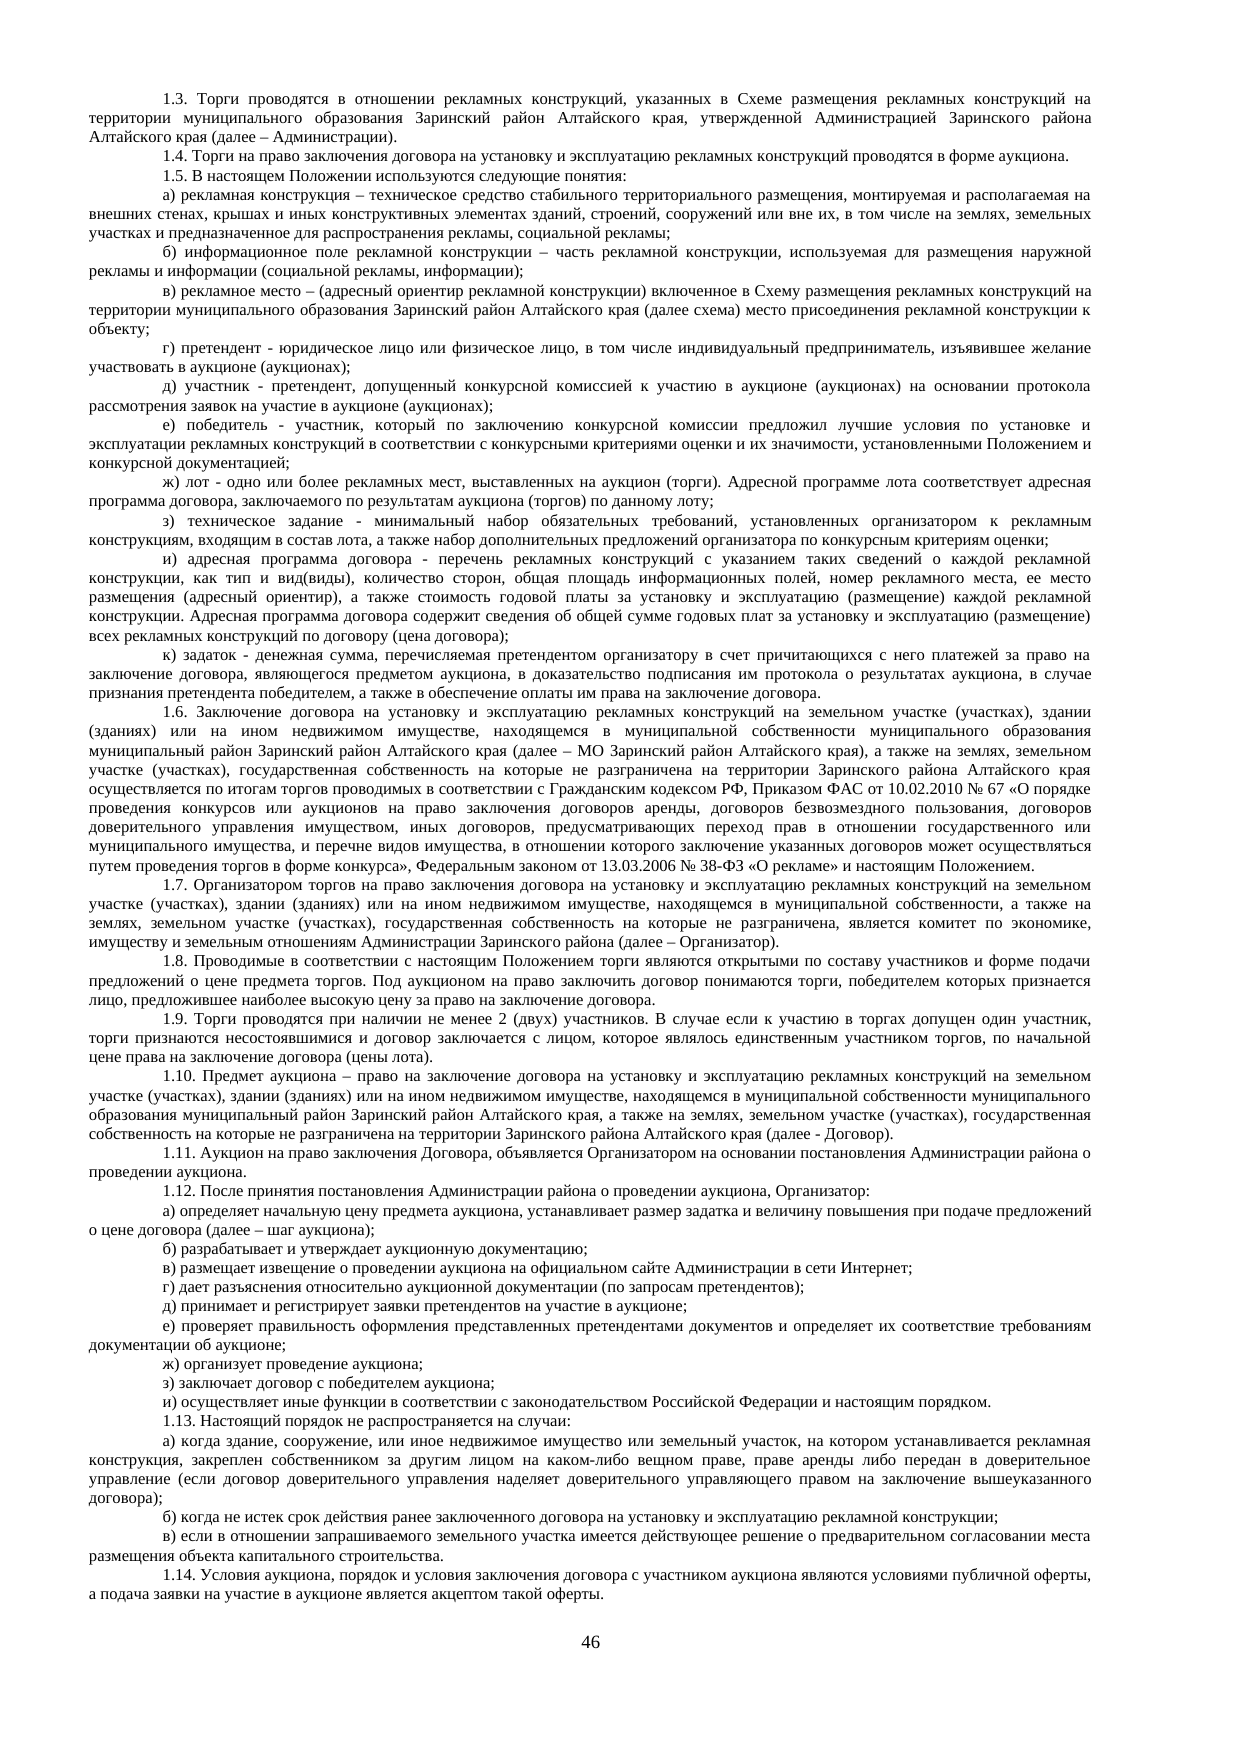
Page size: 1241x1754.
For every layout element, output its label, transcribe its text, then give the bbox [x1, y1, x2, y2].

text в) рекламное место – (адресный ориентир рекламной конструкции) включенное в Схему размещения рекламных конструкций на территории муниципального образования Заринский район Алтайского края (далее схема) место присоединения рекламной конструкции к объекту; [89, 280, 1092, 338]
text 1.10. Предмет аукциона – право на заключение договора на установку и эксплуатацию рекламных конструкций на земельном участке (участках), здании (зданиях) или на ином недвижимом имуществе, находящемся в муниципальной собственности муниципального образования муниципальный район Заринский район Алтайского края, а также на землях, земельном участке (участках), государственная собственность на которые не разграничена на территории Заринского района Алтайского края (далее - Договор). [89, 1066, 1092, 1143]
text б) информационное поле рекламной конструкции – часть рекламной конструкции, используемая для размещения наружной рекламы и информации (социальной рекламы, информации); [89, 242, 1092, 280]
text 1.12. После принятия постановления Администрации района о проведении аукциона, Организатор: [89, 1181, 1092, 1200]
text ж) организует проведение аукциона; [89, 1354, 1092, 1373]
text и) адресная программа договора - перечень рекламных конструкций с указанием таких сведений о каждой рекламной конструкции, как тип и вид(виды), количество сторон, общая площадь информационных полей, номер рекламного места, ее место размещения (адресный ориентир), а также стоимость годовой платы за установку и эксплуатацию (размещение) каждой рекламной конструкции. Адресная программа договора содержит сведения об общей сумме годовых плат за установку и эксплуатацию (размещение) всех рекламных конструкций по договору (цена договора); [89, 549, 1092, 644]
text 1.13. Настоящий порядок не распространяется на случаи: [89, 1411, 1092, 1430]
text г) дает разъяснения относительно аукционной документации (по запросам претендентов); [89, 1277, 1092, 1296]
text а) определяет начальную цену предмета аукциона, устанавливает размер задатка и величину повышения при подаче предложений о цене договора (далее – шаг аукциона); [89, 1200, 1092, 1239]
text а) когда здание, сооружение, или иное недвижимое имущество или земельный участок, на котором устанавливается рекламная конструкция, закреплен собственником за другим лицом на каком-либо вещном праве, праве аренды либо передан в доверительное управление (если договор доверительного управления наделяет доверительного управляющего правом на заключение вышеуказанного договора); [89, 1430, 1092, 1507]
text 1.7. Организатором торгов на право заключения договора на установку и эксплуатацию рекламных конструкций на земельном участке (участках), здании (зданиях) или на ином недвижимом имуществе, находящемся в муниципальной собственности, а также на землях, земельном участке (участках), государственная собственность на которые не разграничена, является комитет по экономике, имуществу и земельным отношениям Администрации Заринского района (далее – Организатор). [89, 874, 1092, 951]
text д) участник - претендент, допущенный конкурсной комиссией к участию в аукционе (аукционах) на основании протокола рассмотрения заявок на участие в аукционе (аукционах); [89, 376, 1092, 414]
text в) если в отношении запрашиваемого земельного участка имеется действующее решение о предварительном согласовании места размещения объекта капитального строительства. [89, 1526, 1092, 1564]
text 1.14. Условия аукциона, порядок и условия заключения договора с участником аукциона являются условиями публичной оферты, а подача заявки на участие в аукционе является акцептом такой оферты. [89, 1564, 1092, 1603]
text 1.5. В настоящем Положении используются следующие понятия: [89, 165, 1092, 184]
text е) победитель - участник, который по заключению конкурсной комиссии предложил лучшие условия по установке и эксплуатации рекламных конструкций в соответствии с конкурсными критериями оценки и их значимости, установленными Положением и конкурсной документацией; [89, 414, 1092, 472]
text ж) лот - одно или более рекламных мест, выставленных на аукцион (торги). Адресной программе лота соответствует адресная программа договора, заключаемого по результатам аукциона (торгов) по данному лоту; [89, 472, 1092, 510]
text к) задаток - денежная сумма, перечисляемая претендентом организатору в счет причитающихся с него платежей за право на заключение договора, являющегося предметом аукциона, в доказательство подписания им протокола о результатах аукциона, в случае признания претендента победителем, а также в обеспечение оплаты им права на заключение договора. [89, 644, 1092, 702]
text а) рекламная конструкция – техническое средство стабильного территориального размещения, монтируемая и располагаемая на внешних стенах, крышах и иных конструктивных элементах зданий, строений, сооружений или вне их, в том числе на землях, земельных участках и предназначенное для распространения рекламы, социальной рекламы; [89, 184, 1092, 242]
text б) когда не истек срок действия ранее заключенного договора на установку и эксплуатацию рекламной конструкции; [89, 1507, 1092, 1526]
text в) размещает извещение о проведении аукциона на официальном сайте Администрации в сети Интернет; [89, 1258, 1092, 1277]
text 1.6. Заключение договора на установку и эксплуатацию рекламных конструкций на земельном участке (участках), здании (зданиях) или на ином недвижимом имуществе, находящемся в муниципальной собственности муниципального образования муниципальный район Заринский район Алтайского края (далее – МО Заринский район Алтайского края), а также на землях, земельном участке (участках), государственная собственность на которые не разграничена на территории Заринского района Алтайского края осуществляется по итогам торгов проводимых в соответствии с Гражданским кодексом РФ, Приказом ФАС от 10.02.2010 № 67 «О порядке проведения конкурсов или аукционов на право заключения договоров аренды, договоров безвозмездного пользования, договоров доверительного управления имуществом, иных договоров, предусматривающих переход прав в отношении государственного или муниципального имущества, и перечне видов имущества, в отношении которого заключение указанных договоров может осуществляться путем проведения торгов в форме конкурса», Федеральным законом от 13.03.2006 № 38-ФЗ «О рекламе» и настоящим Положением. [89, 702, 1092, 874]
text б) разрабатывает и утверждает аукционную документацию; [89, 1239, 1092, 1258]
text 1.11. Аукцион на право заключения Договора, объявляется Организатором на основании постановления Администрации района о проведении аукциона. [89, 1143, 1092, 1181]
text 1.3. Торги проводятся в отношении рекламных конструкций, указанных в Схеме размещения рекламных конструкций на территории муниципального образования Заринский район Алтайского края, утвержденной Администрацией Заринского района Алтайского края (далее – Администрации). [89, 89, 1092, 146]
text 1.9. Торги проводятся при наличии не менее 2 (двух) участников. В случае если к участию в торгах допущен один участник, торги признаются несостоявшимися и договор заключается с лицом, которое являлось единственным участником торгов, по начальной цене права на заключение договора (цены лота). [89, 1009, 1092, 1066]
text з) техническое задание - минимальный набор обязательных требований, установленных организатором к рекламным конструкциям, входящим в состав лота, а также набор дополнительных предложений организатора по конкурсным критериям оценки; [89, 510, 1092, 549]
text г) претендент - юридическое лицо или физическое лицо, в том числе индивидуальный предприниматель, изъявившее желание участвовать в аукционе (аукционах); [89, 338, 1092, 376]
text з) заключает договор с победителем аукциона; [89, 1373, 1092, 1392]
text е) проверяет правильность оформления представленных претендентами документов и определяет их соответствие требованиям документации об аукционе; [89, 1315, 1092, 1354]
text 1.8. Проводимые в соответствии с настоящим Положением торги являются открытыми по составу участников и форме подачи предложений о цене предмета торгов. Под аукционом на право заключить договор понимаются торги, победителем которых признается лицо, предложившее наиболее высокую цену за право на заключение договора. [89, 951, 1092, 1009]
text и) осуществляет иные функции в соответствии с законодательством Российской Федерации и настоящим порядком. [89, 1392, 1092, 1411]
text д) принимает и регистрирует заявки претендентов на участие в аукционе; [89, 1296, 1092, 1315]
text 1.4. Торги на право заключения договора на установку и эксплуатацию рекламных конструкций проводятся в форме аукциона. [89, 146, 1092, 165]
